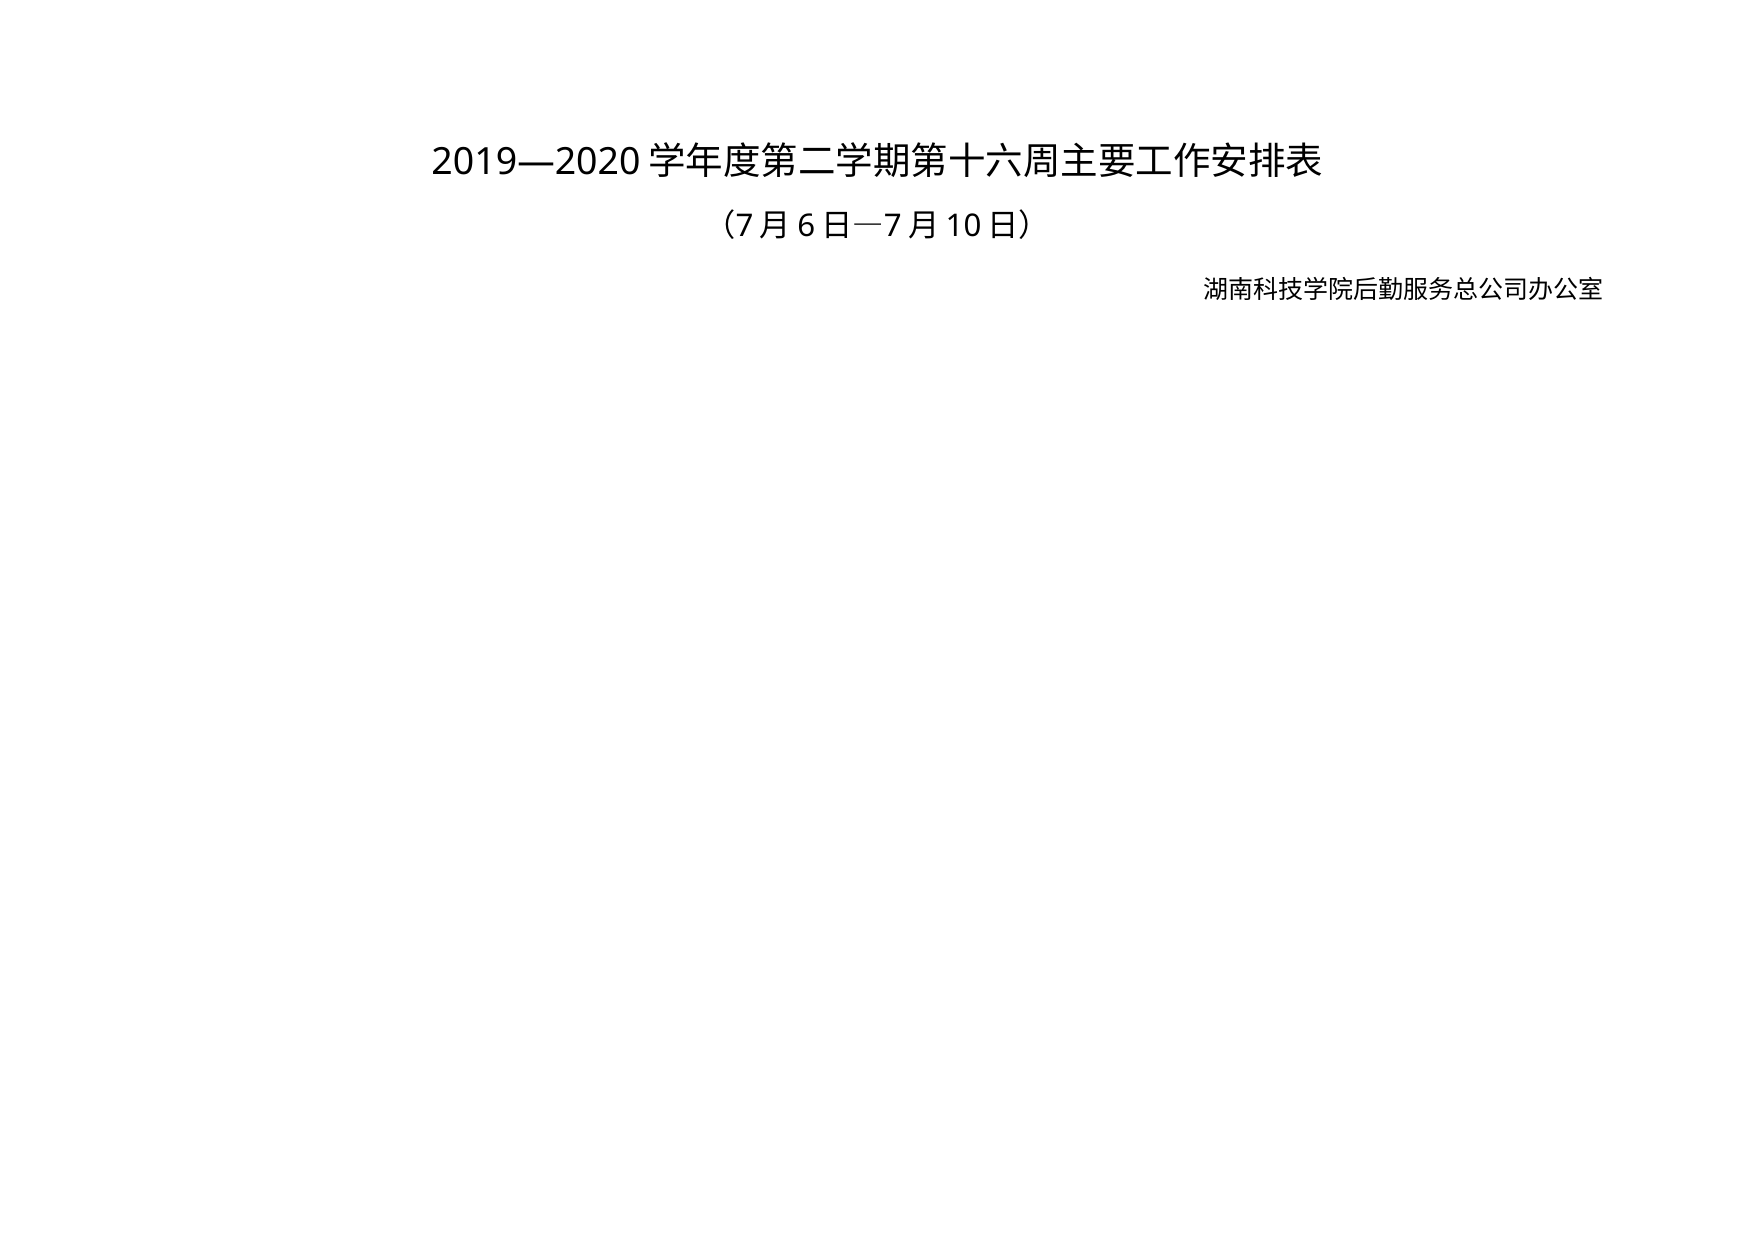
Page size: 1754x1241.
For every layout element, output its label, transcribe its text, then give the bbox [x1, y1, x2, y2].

text 湖南科技学院后勤服务总公司办公室 [150, 256, 1604, 321]
text （7月6日—7月10日） [150, 191, 1604, 256]
text 2019—2020学年度第二学期第十六周主要工作安排表 [150, 126, 1604, 191]
